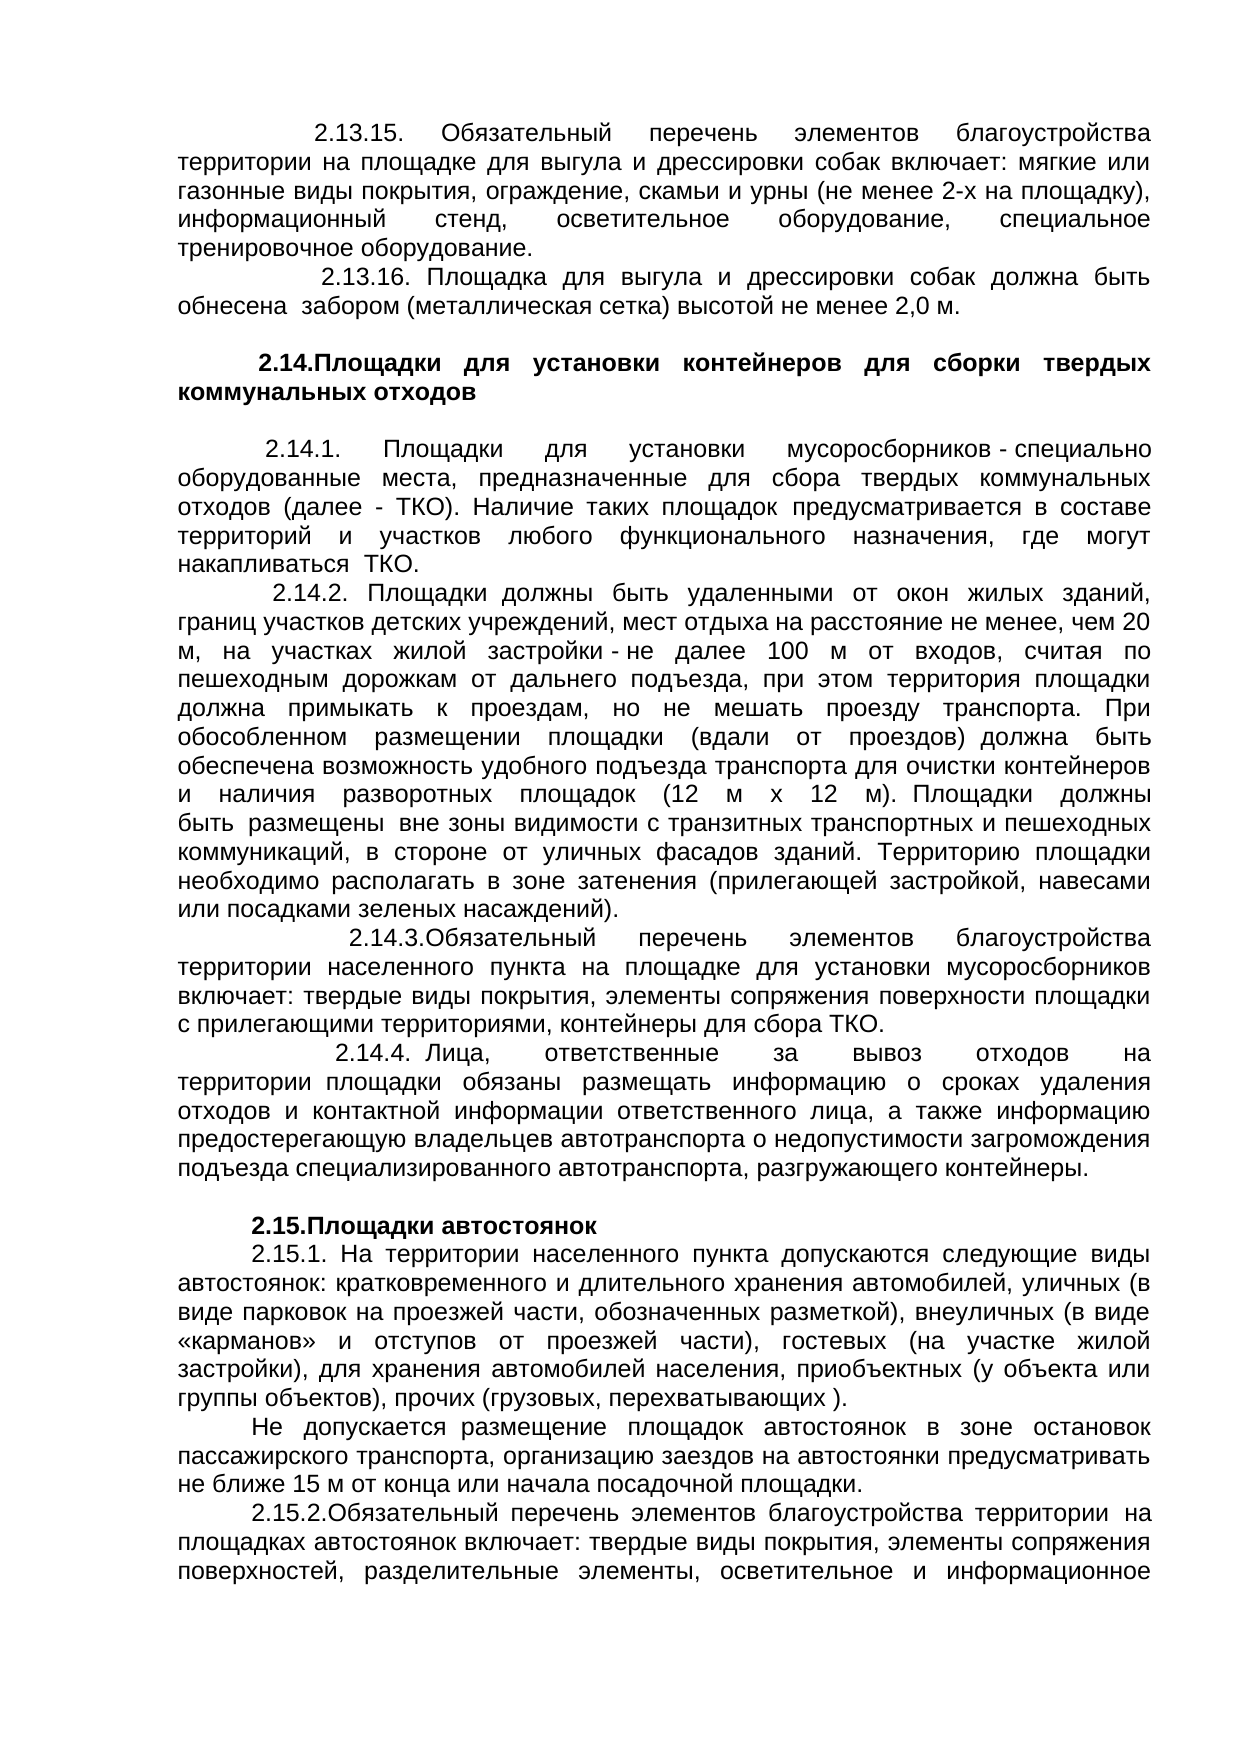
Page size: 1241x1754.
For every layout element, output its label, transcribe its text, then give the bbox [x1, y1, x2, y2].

text Не допускается размещение площадок автостоянок в зоне остановок пассажирского транспорта, организацию заездов на автостоянки предусматривать не ближе 15 м от конца или начала посадочной площадки. [177, 1412, 1152, 1498]
text 2.15.1. На территории населенного пункта допускаются следующие виды автостоянок: кратковременного и длительного хранения автомобилей, уличных (в виде парковок на проезжей части, обозначенных разметкой), внеуличных (в виде «карманов» и отступов от проезжей части), гостевых (на участке жилой застройки), для хранения автомобилей населения, приобъектных (у объекта или группы объектов), прочих (грузовых, перехватывающих ). [177, 1239, 1152, 1412]
text 2.14.1. Площадки для установки мусоросборников - специально оборудованные места, предназначенные для сбора твердых коммунальных отходов (далее - ТКО). Наличие таких площадок предусматривается в составе территорий и участков любого функционального назначения, где могут накапливаться ТКО. [177, 434, 1152, 578]
text 2.14.Площадки для установки контейнеров для сборки твердых коммунальных отходов [177, 348, 1152, 406]
text 2.14.3.Обязательный перечень элементов благоустройства территории населенного пункта на площадке для установки мусоросборников включает: твердые виды покрытия, элементы сопряжения поверхности площадки с прилегающими территориями, контейнеры для сбора ТКО. [177, 923, 1152, 1038]
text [177, 1498, 1152, 1584]
text 2.14.4. Лица, ответственные за вывоз отходов на территории площадки обязаны размещать информацию о сроках удаления отходов и контактной информации ответственного лица, а также информацию предостерегающую владельцев автотранспорта о недопустимости загромождения подъезда специализированного автотранспорта, разгружающего контейнеры. [177, 1038, 1152, 1182]
text 2.15.Площадки автостоянок [177, 1211, 1152, 1239]
text 2.13.16. Площадка для выгула и дрессировки собак должна быть обнесена забором (металлическая сетка) высотой не менее 2,0 м. [177, 262, 1152, 319]
text 2.14.2. Площадки должны быть удаленными от окон жилых зданий, границ участков детских учреждений, мест отдыха на расстояние не менее, чем 20 м, на участках жилой застройки - не далее 100 м от входов, считая по пешеходным дорожкам от дальнего подъезда, при этом территория площадки должна примыкать к проездам, но не мешать проезду транспорта. При обособленном размещении площадки (вдали от проездов) должна быть обеспечена возможность удобного подъезда транспорта для очистки контейнеров и наличия разворотных площадок (12 м х 12 м). Площадки должны быть размещены вне зоны видимости с транзитных транспортных и пешеходных коммуникаций, в стороне от уличных фасадов зданий. Территорию площадки необходимо располагать в зоне затенения (прилегающей застройкой, навесами или посадками зеленых насаждений). [177, 578, 1152, 923]
text 2.13.15. Обязательный перечень элементов благоустройства территории на площадке для выгула и дрессировки собак включает: мягкие или газонные виды покрытия, ограждение, скамьи и урны (не менее 2-х на площадку), информационный стенд, осветительное оборудование, специальное тренировочное оборудование. [177, 118, 1152, 262]
